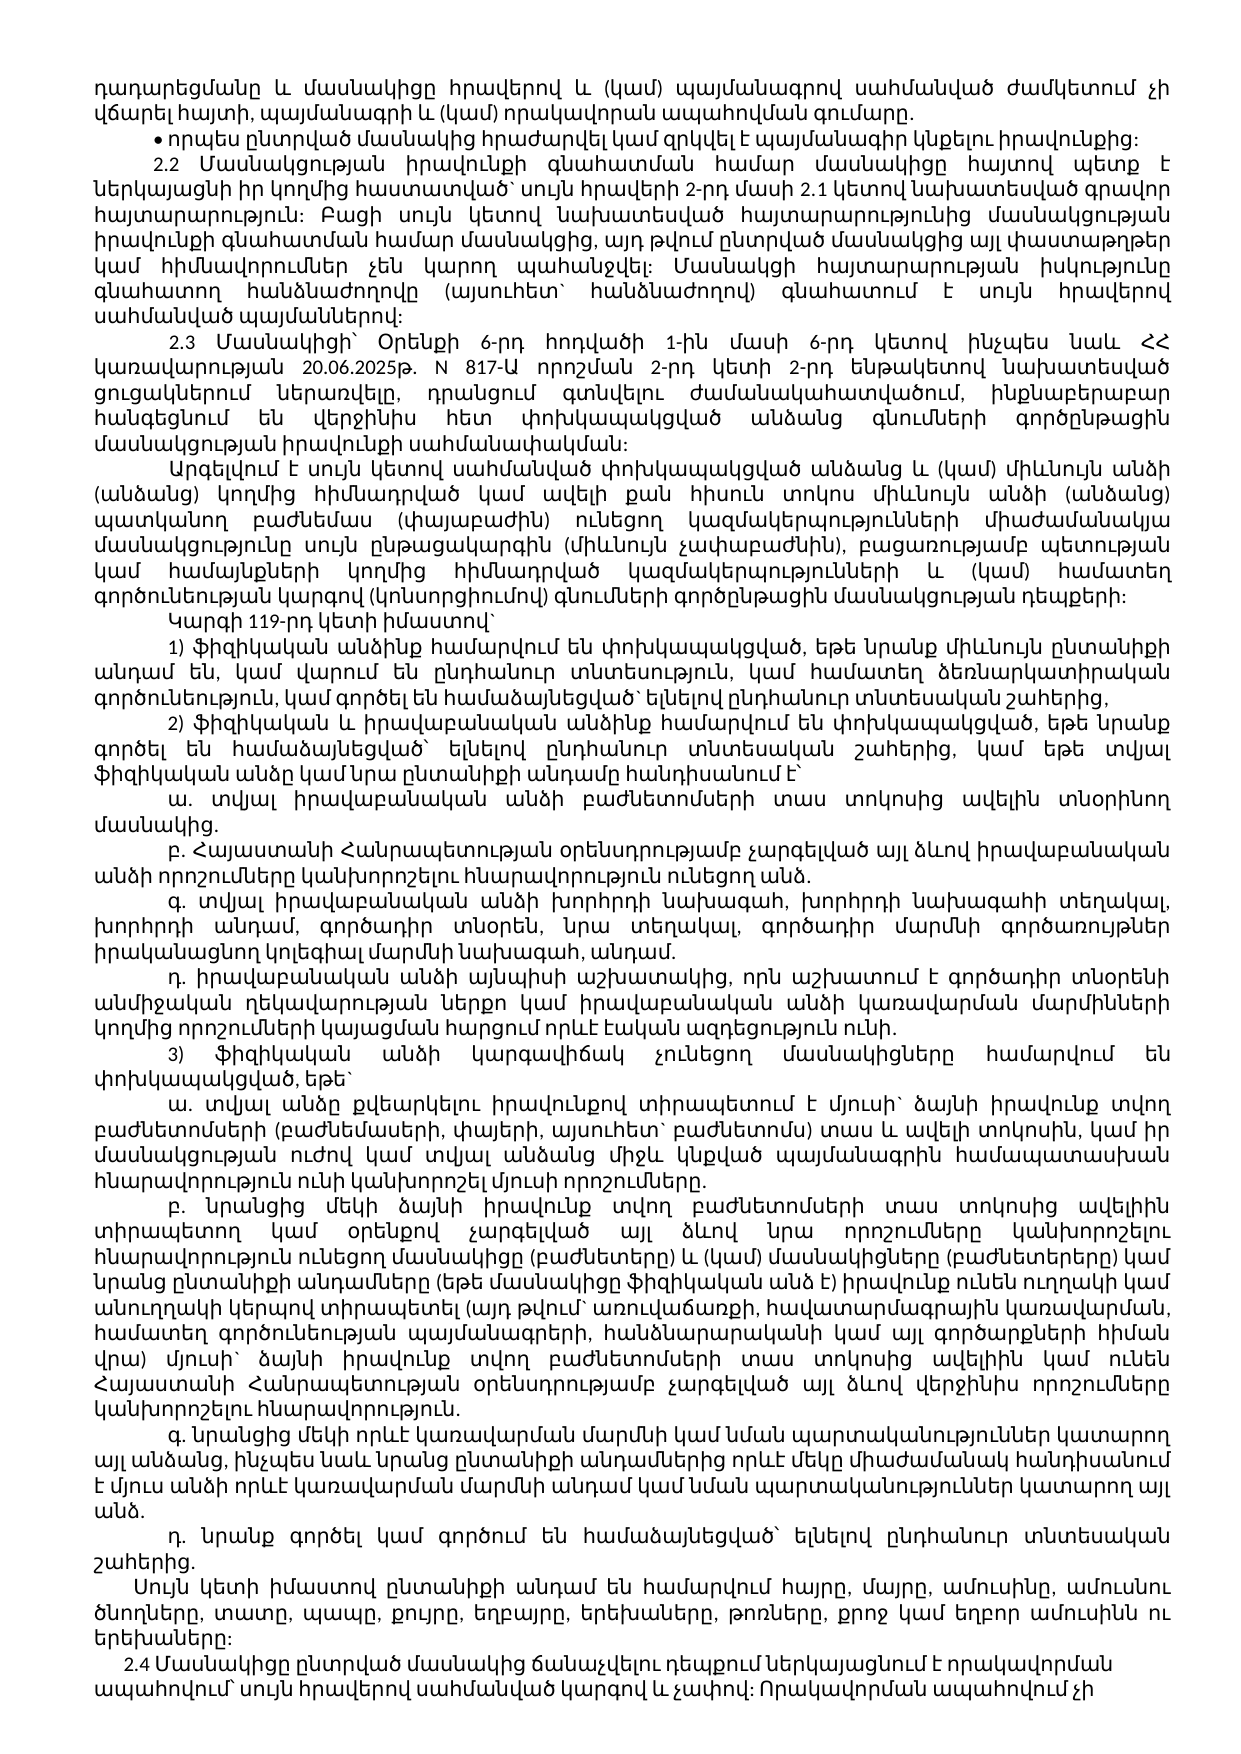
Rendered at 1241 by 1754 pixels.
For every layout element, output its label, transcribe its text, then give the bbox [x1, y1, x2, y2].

text • որպես ընտրված մասնակից հրաժարվել կամ զրկվել է պայմանագիր կնքելու իրավունքից: [94, 126, 1171, 151]
text բ. Հայաստանի Հանրապետության օրենսդրությամբ չարգելված այլ ձևով իրավաբանական անձի որոշումները կանխորոշելու հնարավորություն ունեցող անձ. [94, 837, 1171, 888]
text բ. նրանցից մեկի ձայնի իրավունք տվող բաժնետոմսերի տաս տոկոսից ավելիին տիրապետող կամ օրենքով չարգելված այլ ձևով նրա որոշումները կանխորոշելու հնարավորություն ունեցող մասնակիցը (բաժնետերը) և (կամ) մասնակիցները (բաժնետերերը) կամ նրանց ընտանիքի անդամները (եթե մասնակիցը ֆիզիկական անձ է) իրավունք ունեն ուղղակի կամ անուղղակի կերպով տիրապետել (այդ թվում` առուվաճառքի, հավատարմագրային կառավարման, համատեղ գործունեության պայմանագրերի, հանձնարարականի կամ այլ գործարքների հիման վրա) մյուսի` ձայնի իրավունք տվող բաժնետոմսերի տաս տոկոսից ավելիին կամ ունեն Հայաստանի Հանրապետության օրենսդրությամբ չարգելված այլ ձևով վերջինիս որոշումները կանխորոշելու հնարավորություն. [94, 1193, 1171, 1422]
text Սույն կետի իմաստով ընտանիքի անդամ են համարվում հայրը, մայրը, ամուսինը, ամուսնու ծնողները, տատը, պապը, քույրը, եղբայրը, երեխաները, թոռները, քրոջ կամ եղբոր ամուսինն ու երեխաները: [94, 1574, 1171, 1651]
text դ. նրանք գործել կամ գործում են համաձայնեցված՝ ելնելով ընդհանուր տնտեսական շահերից. [94, 1524, 1171, 1574]
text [94, 75, 1171, 126]
text դ. իրավաբանական անձի այնպիսի աշխատակից, որն աշխատում է գործադիր տնօրենի անմիջական ղեկավարության ներքո կամ իրավաբանական անձի կառավարման մարմինների կողմից որոշումների կայացման հարցում որևէ էական ազդեցություն ունի. [94, 964, 1171, 1041]
text 3) ֆիզիկական անձի կարգավիճակ չունեցող մասնակիցները համարվում են փոխկապակցված, եթե` [94, 1041, 1171, 1092]
text ա. տվյալ անձը քվեարկելու իրավունքով տիրապետում է մյուսի` ձայնի իրավունք տվող բաժնետոմսերի (բաժնեմասերի, փայերի, այսուհետ` բաժնետոմս) տաս և ավելի տոկոսին, կամ իր մասնակցության ուժով կամ տվյալ անձանց միջև կնքված պայմանագրին համապատասխան հնարավորություն ունի կանխորոշել մյուսի որոշումները. [94, 1092, 1171, 1193]
text 2.3 Մասնակիցի՝ Օրենքի 6-րդ հոդվածի 1-ին մասի 6-րդ կետով ինչպես նաև ՀՀ կառավարության 20.06.2025թ. N 817-Ա որոշման 2-րդ կետի 2-րդ ենթակետով նախատեսված ցուցակներում ներառվելը, դրանցում գտնվելու ժամանակահատվածում, ինքնաբերաբար հանգեցնում են վերջինիս հետ փոխկապակցված անձանց գնումների գործընթացին մասնակցության իրավունքի սահմանափակման: [94, 329, 1171, 456]
text գ. տվյալ իրավաբանական անձի խորհրդի նախագահ, խորհրդի նախագահի տեղակալ, խորհրդի անդամ, գործադիր տնօրեն, նրա տեղակալ, գործադիր մարմնի գործառույթներ իրականացնող կոլեգիալ մարմնի նախագահ, անդամ. [94, 888, 1171, 964]
text Արգելվում է սույն կետով սահմանված փոխկապակցված անձանց և (կամ) միևնույն անձի (անձանց) կողմից հիմնադրված կամ ավելի քան հիսուն տոկոս միևնույն անձի (անձանց) պատկանող բաժնեմաս (փայաբաժին) ունեցող կազմակերպությունների միաժամանակյա մասնակցությունը սույն ընթացակարգին (միևնույն չափաբաժնին), բացառությամբ պետության կամ համայնքների կողմից հիմնադրված կազմակերպությունների և (կամ) համատեղ գործունեության կարգով (կոնսորցիումով) գնումների գործընթացին մասնակցության դեպքերի: [94, 456, 1171, 609]
text 1) ֆիզիկական անձինք համարվում են փոխկապակցված, եթե նրանք միևնույն ընտանիքի անդամ են, կամ վարում են ընդհանուր տնտեսություն, կամ համատեղ ձեռնարկատիրական գործունեություն, կամ գործել են համաձայնեցված` ելնելով ընդհանուր տնտեսական շահերից, [94, 634, 1171, 710]
text ա. տվյալ իրավաբանական անձի բաժնետոմսերի տաս տոկոսից ավելին տնօրինող մասնակից. [94, 787, 1171, 837]
text 2) ֆիզիկական և իրավաբանական անձինք համարվում են փոխկապակցված, եթե նրանք գործել են համաձայնեցված՝ ելնելով ընդհանուր տնտեսական շահերից, կամ եթե տվյալ ֆիզիկական անձը կամ նրա ընտանիքի անդամը հանդիսանում է՝ [94, 710, 1171, 787]
text գ. նրանցից մեկի որևէ կառավարման մարմնի կամ նման պարտականություններ կատարող այլ անձանց, ինչպես նաև նրանց ընտանիքի անդամներից որևէ մեկը միաժամանակ հանդիսանում է մյուս անձի որևէ կառավարման մարմնի անդամ կամ նման պարտականություններ կատարող այլ անձ. [94, 1422, 1171, 1524]
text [94, 1651, 1171, 1702]
text Կարգի 119-րդ կետի իմաստով` [94, 609, 1171, 634]
text 2.2 Մասնակցության իրավունքի գնահատման համար մասնակիցը հայտով պետք է ներկայացնի իր կողմից հաստատված` սույն հրավերի 2-րդ մասի 2.1 կետով նախատեսված գրավոր հայտարարություն: Բացի սույն կետով նախատեսված հայտարարությունից մասնակցության իրավունքի գնահատման համար մասնակցից, այդ թվում ընտրված մասնակցից այլ փաստաթղթեր կամ հիմնավորումներ չեն կարող պահանջվել: Մասնակցի հայտարարության իսկությունը գնահատող հանձնաժողովը (այսուհետ` հանձնաժողով) գնահատում է սույն հրավերով սահմանված պայմաններով: [94, 151, 1171, 329]
